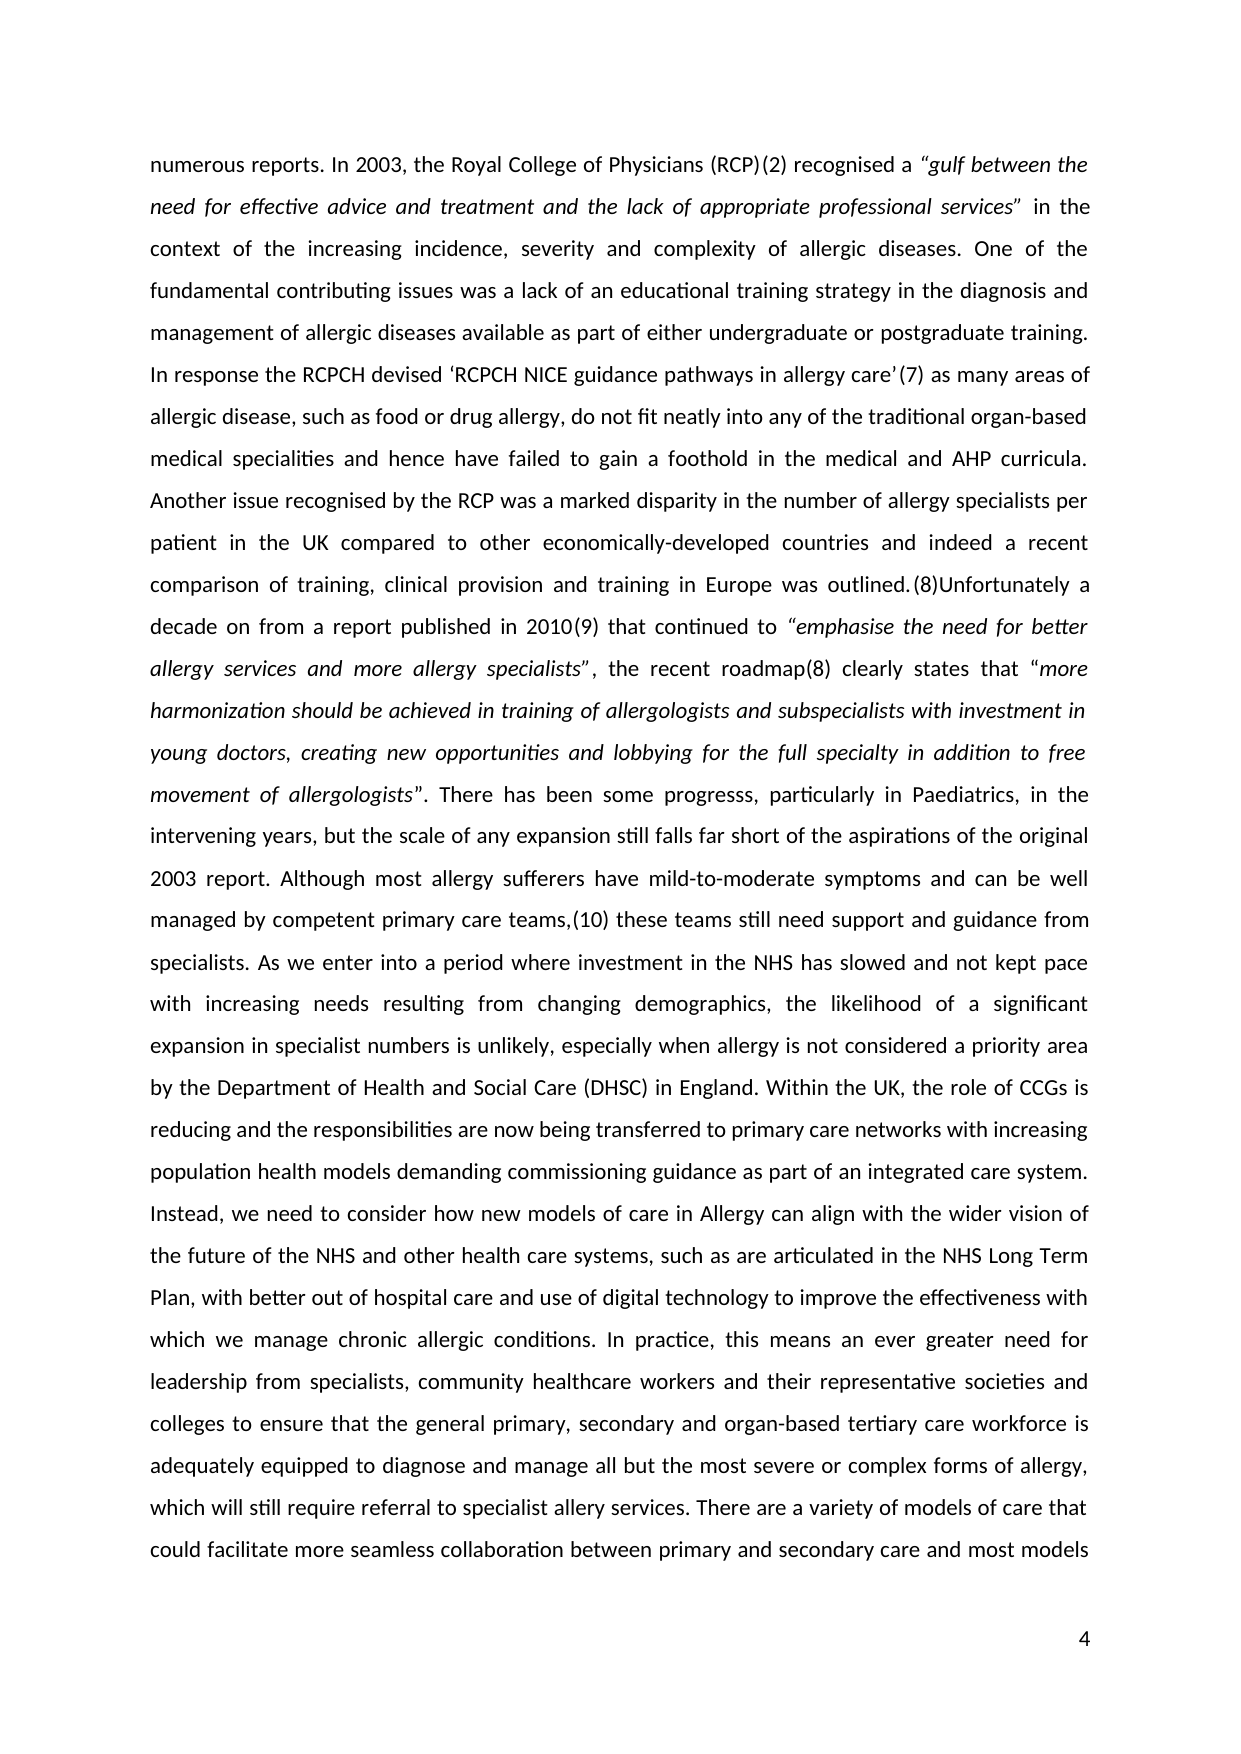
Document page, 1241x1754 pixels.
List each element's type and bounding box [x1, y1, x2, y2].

text [150, 150, 1090, 1563]
